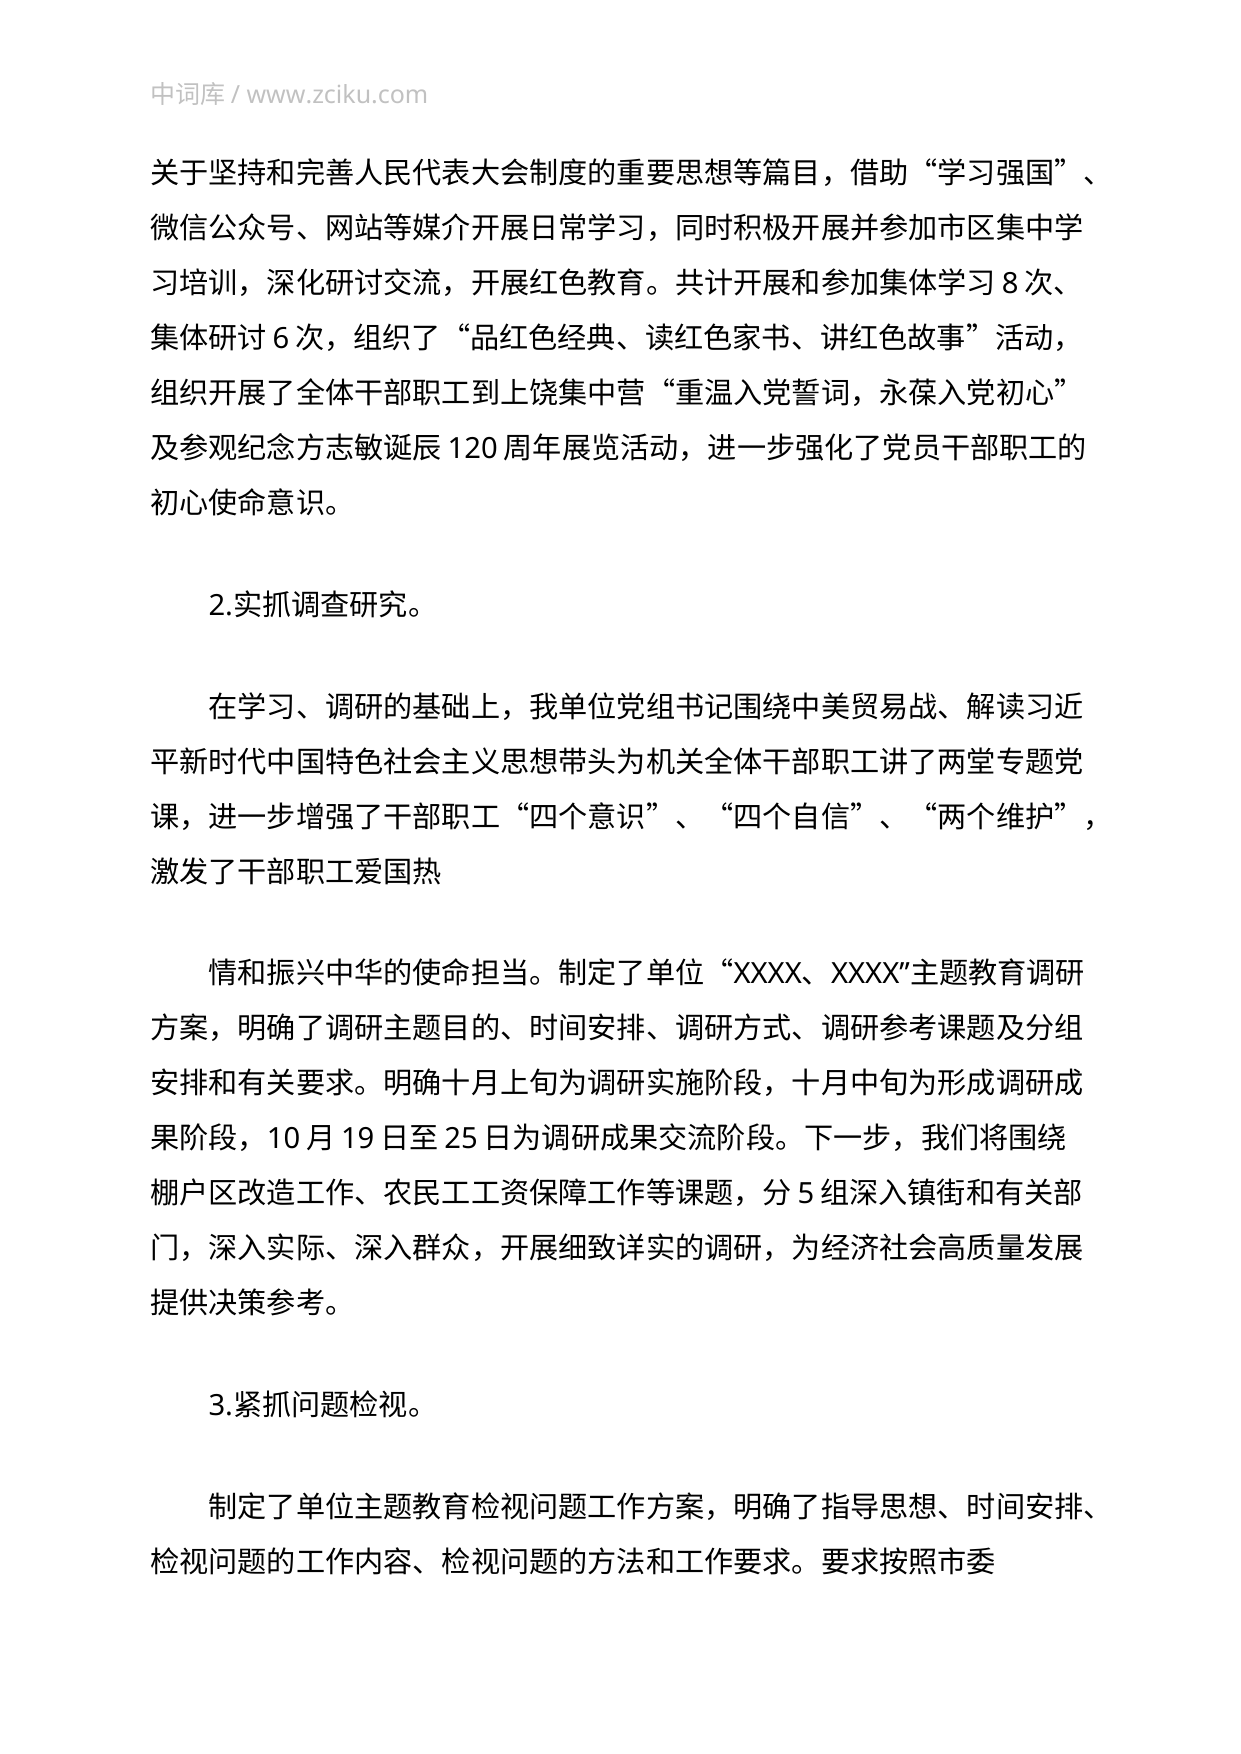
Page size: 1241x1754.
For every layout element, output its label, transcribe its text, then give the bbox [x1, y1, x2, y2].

text 2.实抓调查研究。 [150, 581, 1090, 624]
text 在学习、调研的基础上，我单位党组书记围绕中美贸易战、解读习近平新时代中国特色社会主义思想带头为机关全体干部职工讲了两堂专题党课，进一步增强了干部职工“四个意识”、“四个自信”、“两个维护”，激发了干部职工爱国热 [150, 683, 1090, 890]
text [150, 1483, 1090, 1581]
text 3.紧抓问题检视。 [150, 1381, 1090, 1424]
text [150, 150, 1090, 522]
text 情和振兴中华的使命担当。制定了单位“XXXX、XXXX”主题教育调研方案，明确了调研主题目的、时间安排、调研方式、调研参考课题及分组安排和有关要求。明确十月上旬为调研实施阶段，十月中旬为形成调研成果阶段，10月19日至25日为调研成果交流阶段。下一步，我们将围绕棚户区改造工作、农民工工资保障工作等课题，分5组深入镇街和有关部门，深入实际、深入群众，开展细致详实的调研，为经济社会高质量发展提供决策参考。 [150, 950, 1090, 1322]
